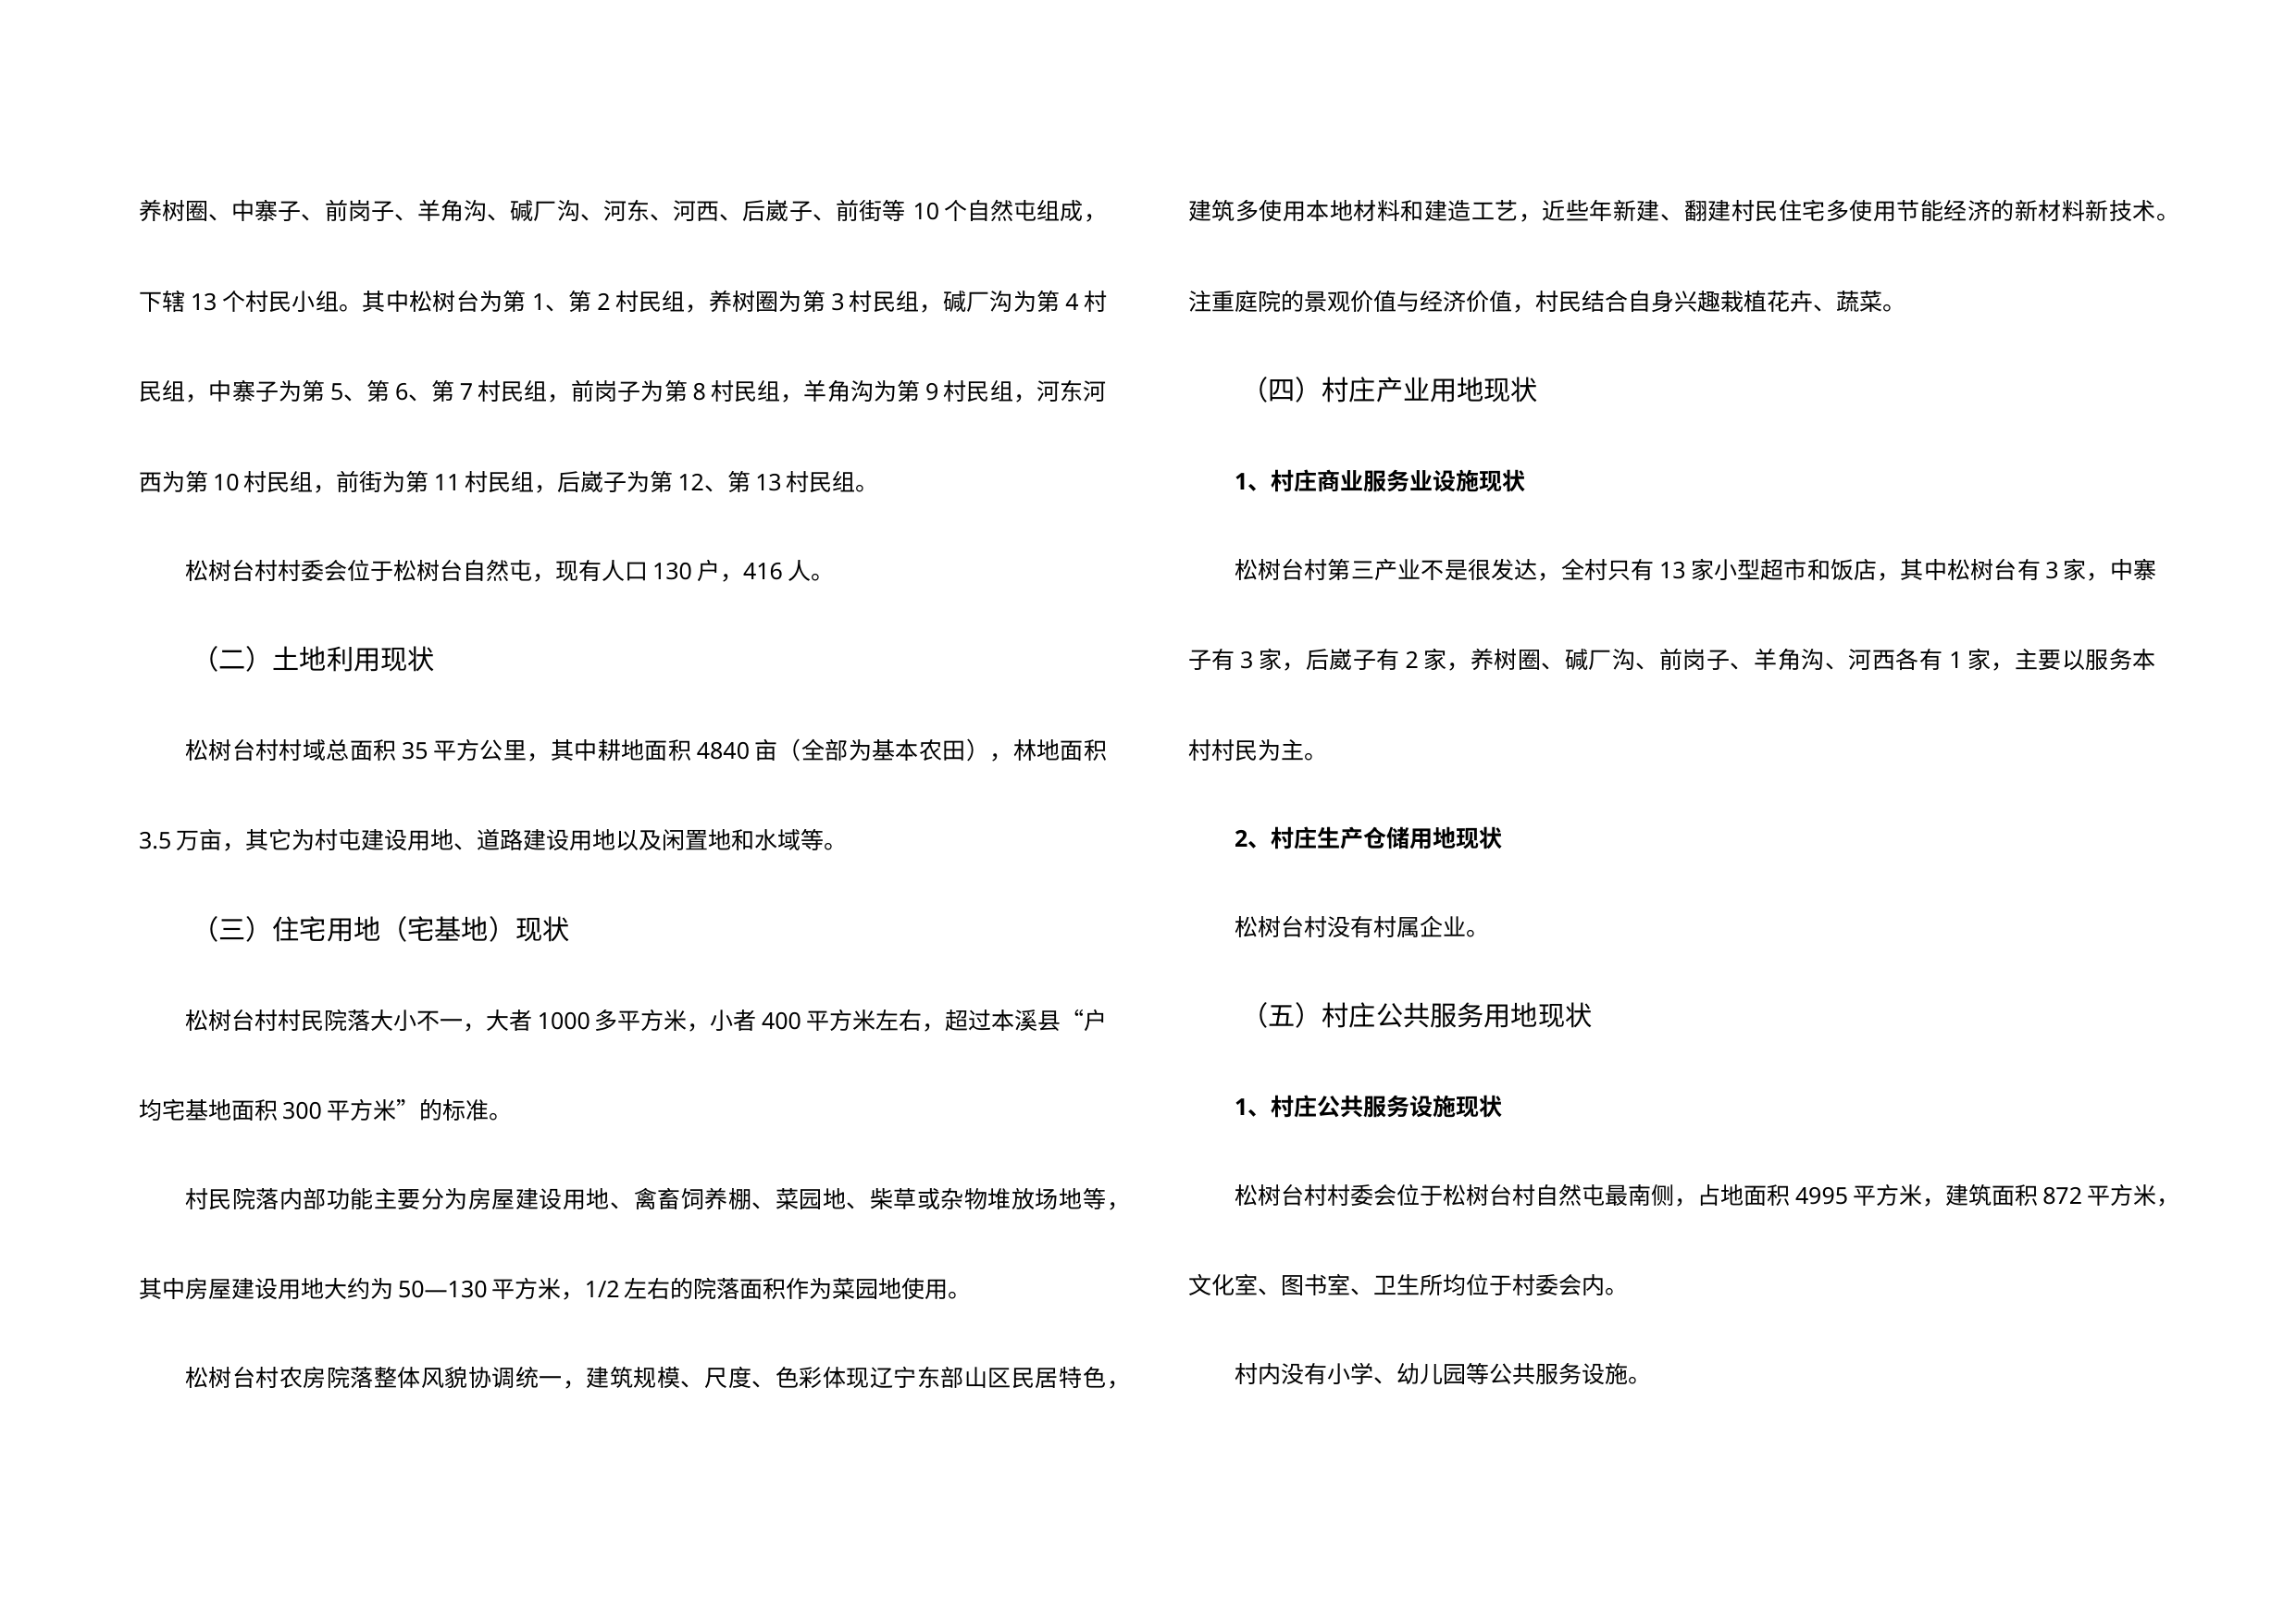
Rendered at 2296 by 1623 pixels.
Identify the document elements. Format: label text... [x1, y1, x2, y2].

subtitle （五）村庄公共服务用地现状 [1188, 985, 2156, 1045]
text 松树台村农房院落整体风貌协调统一，建筑规模、尺度、色彩体现辽宁东部山区民居特色，建筑多使用本地材料和建造工艺，近些年新建、翻建村民住宅多使用节能经济的新材料新技术。注重庭院的景观价值与经济价值，村民结合自身兴趣栽植花卉、蔬菜。 [1188, 180, 2156, 330]
text 1、村庄商业服务业设施现状 [1188, 450, 2156, 510]
text 村内没有小学、幼儿园等公共服务设施。 [1188, 1343, 2156, 1403]
subtitle （四）村庄产业用地现状 [1188, 359, 2156, 419]
subtitle （二）土地利用现状 [139, 627, 1107, 688]
text 松树台村村委会位于松树台村自然屯最南侧，占地面积4995平方米，建筑面积872平方米，文化室、图书室、卫生所均位于村委会内。 [1188, 1164, 2156, 1315]
text 松树台村农房院落整体风貌协调统一，建筑规模、尺度、色彩体现辽宁东部山区民居特色，建筑多使用本地材料和建造工艺，近些年新建、翻建村民住宅多使用节能经济的新材料新技术。注重庭院的景观价值与经济价值，村民结合自身兴趣栽植花卉、蔬菜。 [139, 1346, 1107, 1406]
text 松树台村第三产业不是很发达，全村只有13家小型超市和饭店，其中松树台有3家，中寨子有3家，后崴子有2家，养树圈、碱厂沟、前岗子、羊角沟、河西各有1家，主要以服务本村村民为主。 [1188, 539, 2156, 779]
text 村民院落内部功能主要分为房屋建设用地、禽畜饲养棚、菜园地、柴草或杂物堆放场地等，其中房屋建设用地大约为50—130平方米，1/2左右的院落面积作为菜园地使用。 [139, 1168, 1107, 1318]
text 1、村庄公共服务设施现状 [1188, 1075, 2156, 1135]
text 2、村庄生产仓储用地现状 [1188, 807, 2156, 867]
text 松树台村没有村属企业。 [1188, 896, 2156, 956]
text 松树台村村民院落大小不一，大者1000多平方米，小者400平方米左右，超过本溪县“户均宅基地面积300平方米”的标准。 [139, 989, 1107, 1139]
text 松树台村村委会位于松树台自然屯，现有人口130户，416人。 [139, 539, 1107, 600]
subtitle （三）住宅用地（宅基地）现状 [139, 898, 1107, 958]
text 松树台村村域总面积35平方公里，其中耕地面积4840亩（全部为基本农田），林地面积3.5万亩，其它为村屯建设用地、道路建设用地以及闲置地和水域等。 [139, 719, 1107, 869]
